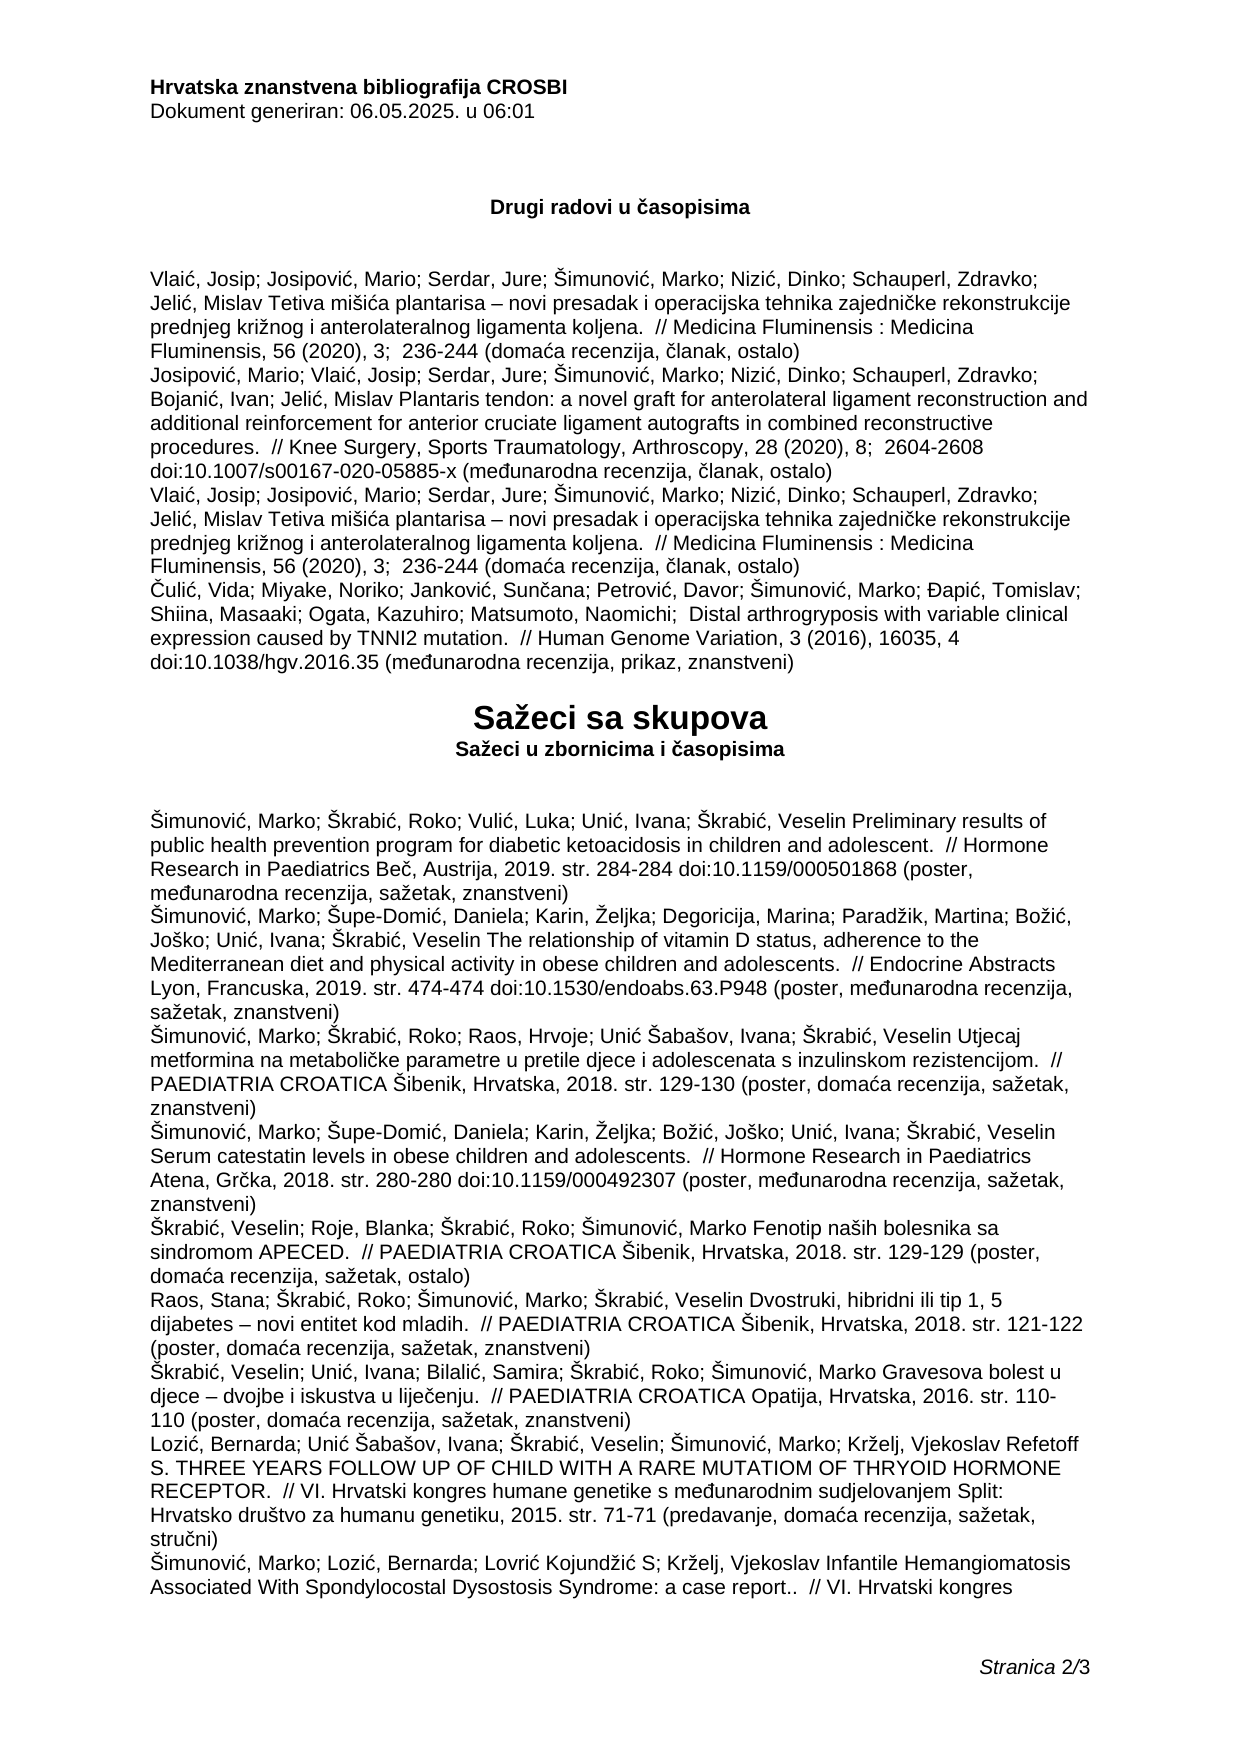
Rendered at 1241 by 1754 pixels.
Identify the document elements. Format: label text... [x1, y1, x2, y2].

text Lozić, Bernarda; Unić Šabašov, Ivana; Škrabić, Veselin; Šimunović, Marko; Krželj, Vjekoslav Refetoff S. [150, 1431, 1090, 1551]
text Šimunović, Marko; Šupe-Domić, Daniela; Karin, Željka; Božić, Joško; Unić, Ivana; Škrabić, Veselin [150, 1120, 1090, 1216]
subtitle Sažeci sa skupova [150, 698, 1090, 737]
text Vlaić, Josip; Josipović, Mario; Serdar, Jure; Šimunović, Marko; Nizić, Dinko; Schauperl, Zdravko; Jelić, Mislav [150, 267, 1090, 363]
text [150, 1551, 1090, 1599]
text Čulić, Vida; Miyake, Noriko; Janković, Sunčana; Petrović, Davor; Šimunović, Marko; Đapić, Tomislav; Shiina, Masaaki; Ogata, Kazuhiro; Matsumoto, Naomichi; [150, 578, 1090, 674]
subtitle Drugi radovi u časopisima [150, 195, 1090, 219]
text Raos, Stana; Škrabić, Roko; Šimunović, Marko; Škrabić, Veselin [150, 1288, 1090, 1359]
text Šimunović, Marko; Škrabić, Roko; Vulić, Luka; Unić, Ivana; Škrabić, Veselin [150, 808, 1090, 904]
text Josipović, Mario; Vlaić, Josip; Serdar, Jure; Šimunović, Marko; Nizić, Dinko; Schauperl, Zdravko; Bojanić, Ivan; Jelić, Mislav [150, 363, 1090, 482]
subtitle Sažeci u zbornicima i časopisima [150, 737, 1090, 761]
text Šimunović, Marko; Škrabić, Roko; Raos, Hrvoje; Unić Šabašov, Ivana; Škrabić, Veselin [150, 1024, 1090, 1120]
text Škrabić, Veselin; Unić, Ivana; Bilalić, Samira; Škrabić, Roko; Šimunović, Marko [150, 1359, 1090, 1431]
text Vlaić, Josip; Josipović, Mario; Serdar, Jure; Šimunović, Marko; Nizić, Dinko; Schauperl, Zdravko; Jelić, Mislav [150, 482, 1090, 578]
text Škrabić, Veselin; Roje, Blanka; Škrabić, Roko; Šimunović, Marko [150, 1216, 1090, 1288]
text Šimunović, Marko; Šupe-Domić, Daniela; Karin, Željka; Degoricija, Marina; Paradžik, Martina; Božić, Joško; Unić, Ivana; Škrabić, Veselin [150, 904, 1090, 1024]
